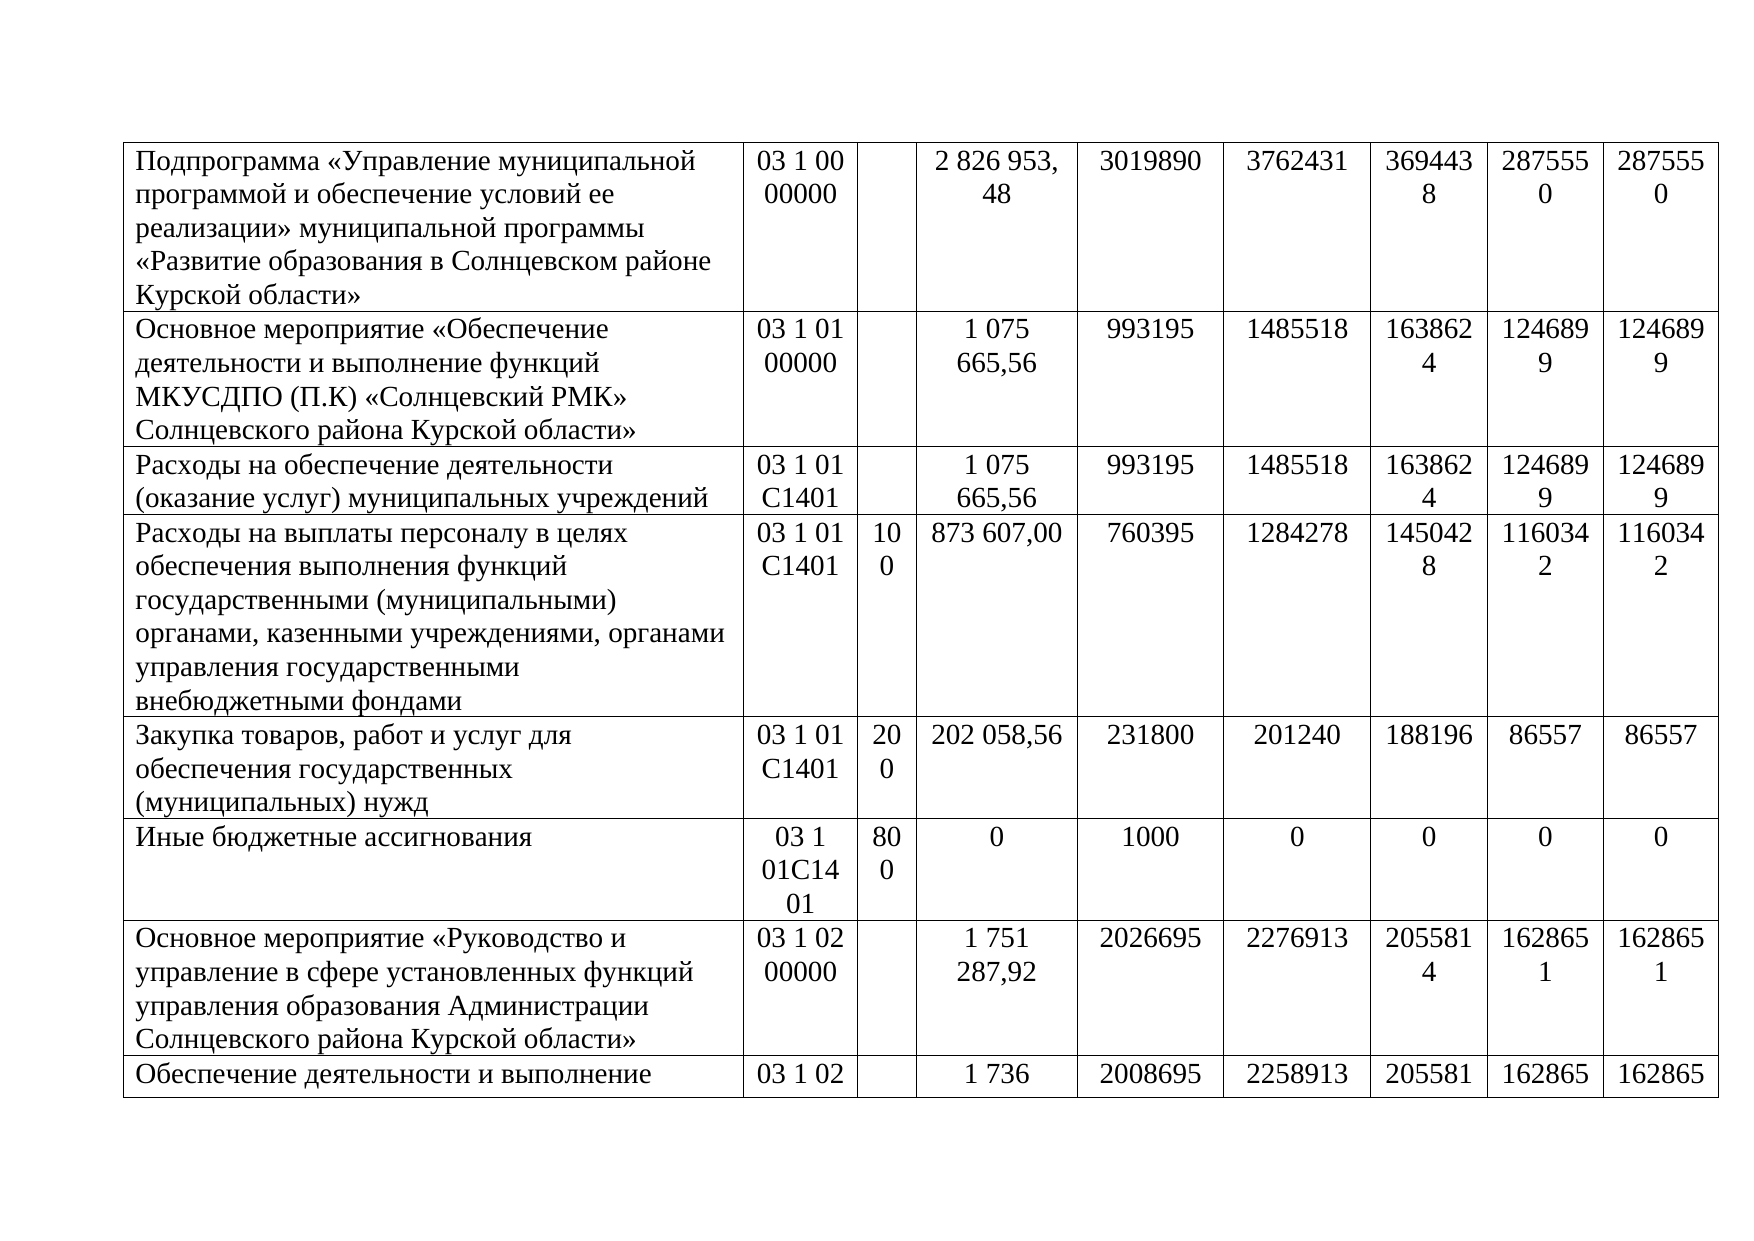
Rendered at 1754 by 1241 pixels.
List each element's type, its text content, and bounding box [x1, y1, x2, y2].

table_cell 03 1 01 00000 [744, 312, 857, 446]
table_cell 86557 [1604, 717, 1718, 818]
table_cell 1485518 [1224, 447, 1370, 514]
table_cell 1160342 [1604, 515, 1718, 716]
table_cell 1485518 [1224, 312, 1370, 446]
table_cell 1628651 [1604, 1056, 1718, 1097]
table_cell 3019890 [1078, 143, 1223, 311]
table_cell 2276913 [1224, 921, 1370, 1055]
table_cell 188196 [1371, 717, 1487, 818]
table_cell 1246899 [1488, 447, 1603, 514]
table_cell 0 [1488, 819, 1603, 919]
table_cell Основное мероприятие «Руководство и управление в сфере установленных функций управления образования Администрации Солнцевского района Курской области» [124, 921, 743, 1055]
table_cell [858, 447, 916, 514]
table_cell 03 1 00 00000 [744, 143, 857, 311]
table_cell 2026695 [1078, 921, 1223, 1055]
table_cell 03 1 01 С1401 [744, 515, 857, 716]
table_cell 2875550 [1488, 143, 1603, 311]
table_cell 0 [917, 819, 1077, 919]
table_cell 201240 [1224, 717, 1370, 818]
table_cell 760395 [1078, 515, 1223, 716]
table_cell 0 [1604, 819, 1718, 919]
table_cell [858, 143, 916, 311]
table_cell 873 607,00 [917, 515, 1077, 716]
table_cell 1 075 665,56 [917, 312, 1077, 446]
table_cell 2875550 [1604, 143, 1718, 311]
table_cell 1246899 [1604, 312, 1718, 446]
table_cell 1450428 [1371, 515, 1487, 716]
table_cell 3762431 [1224, 143, 1370, 311]
table_cell 2008695 [1078, 1056, 1223, 1097]
table_cell 231800 [1078, 717, 1223, 818]
table_cell 86557 [1488, 717, 1603, 818]
table_cell Расходы на обеспечение деятельности (оказание услуг) муниципальных учреждений [124, 447, 743, 514]
table_cell 1 075 665,56 [917, 447, 1077, 514]
table_cell 2055814 [1371, 1056, 1487, 1097]
table_cell 1638624 [1371, 312, 1487, 446]
table_cell 1246899 [1604, 447, 1718, 514]
table_cell 800 [858, 819, 916, 919]
table_cell Иные бюджетные ассигнования [124, 819, 743, 919]
table_cell 1000 [1078, 819, 1223, 919]
table_cell 3694438 [1371, 143, 1487, 311]
table_cell 1246899 [1488, 312, 1603, 446]
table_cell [124, 1056, 743, 1097]
table_cell [858, 312, 916, 446]
table_cell 0 [1371, 819, 1487, 919]
table_cell 03 1 02 00000 [744, 921, 857, 1055]
table_cell 1628651 [1488, 921, 1603, 1055]
table_cell 1284278 [1224, 515, 1370, 716]
table_cell 993195 [1078, 447, 1223, 514]
table_cell 0 [1224, 819, 1370, 919]
table_cell 1 736 287,92 [917, 1056, 1077, 1097]
table_cell 993195 [1078, 312, 1223, 446]
table_cell Расходы на выплаты персоналу в целях обеспечения выполнения функций государственными (муниципальными) органами, казенными учреждениями, органами управления государственными внебюджетными фондами [124, 515, 743, 716]
table_cell [858, 1056, 916, 1097]
table_cell 03 1 01 С1401 [744, 447, 857, 514]
table_cell 1 751 287,92 [917, 921, 1077, 1055]
table_cell 03 1 02 С1402 [744, 1056, 857, 1097]
table_cell 03 1 01С1401 [744, 819, 857, 919]
table_cell 2055814 [1371, 921, 1487, 1055]
table_cell 2258913 [1224, 1056, 1370, 1097]
table_cell 1628651 [1488, 1056, 1603, 1097]
table_cell Закупка товаров, работ и услуг для обеспечения государственных (муниципальных) нужд [124, 717, 743, 818]
table_cell [858, 921, 916, 1055]
table_cell 100 [858, 515, 916, 716]
table_cell 1628651 [1604, 921, 1718, 1055]
table_cell 200 [858, 717, 916, 818]
table_cell 202 058,56 [917, 717, 1077, 818]
table_cell 03 1 01 С1401 [744, 717, 857, 818]
table_cell Основное мероприятие «Обеспечение деятельности и выполнение функций МКУСДПО (П.К) «Солнцевский РМК» Солнцевского района Курской области» [124, 312, 743, 446]
table_cell Подпрограмма «Управление муниципальной программой и обеспечение условий ее реализации» муниципальной программы «Развитие образования в Солнцевском районе Курской области» [124, 143, 743, 311]
table_cell 1160342 [1488, 515, 1603, 716]
table_cell 2 826 953, 48 [917, 143, 1077, 311]
table_cell 1638624 [1371, 447, 1487, 514]
